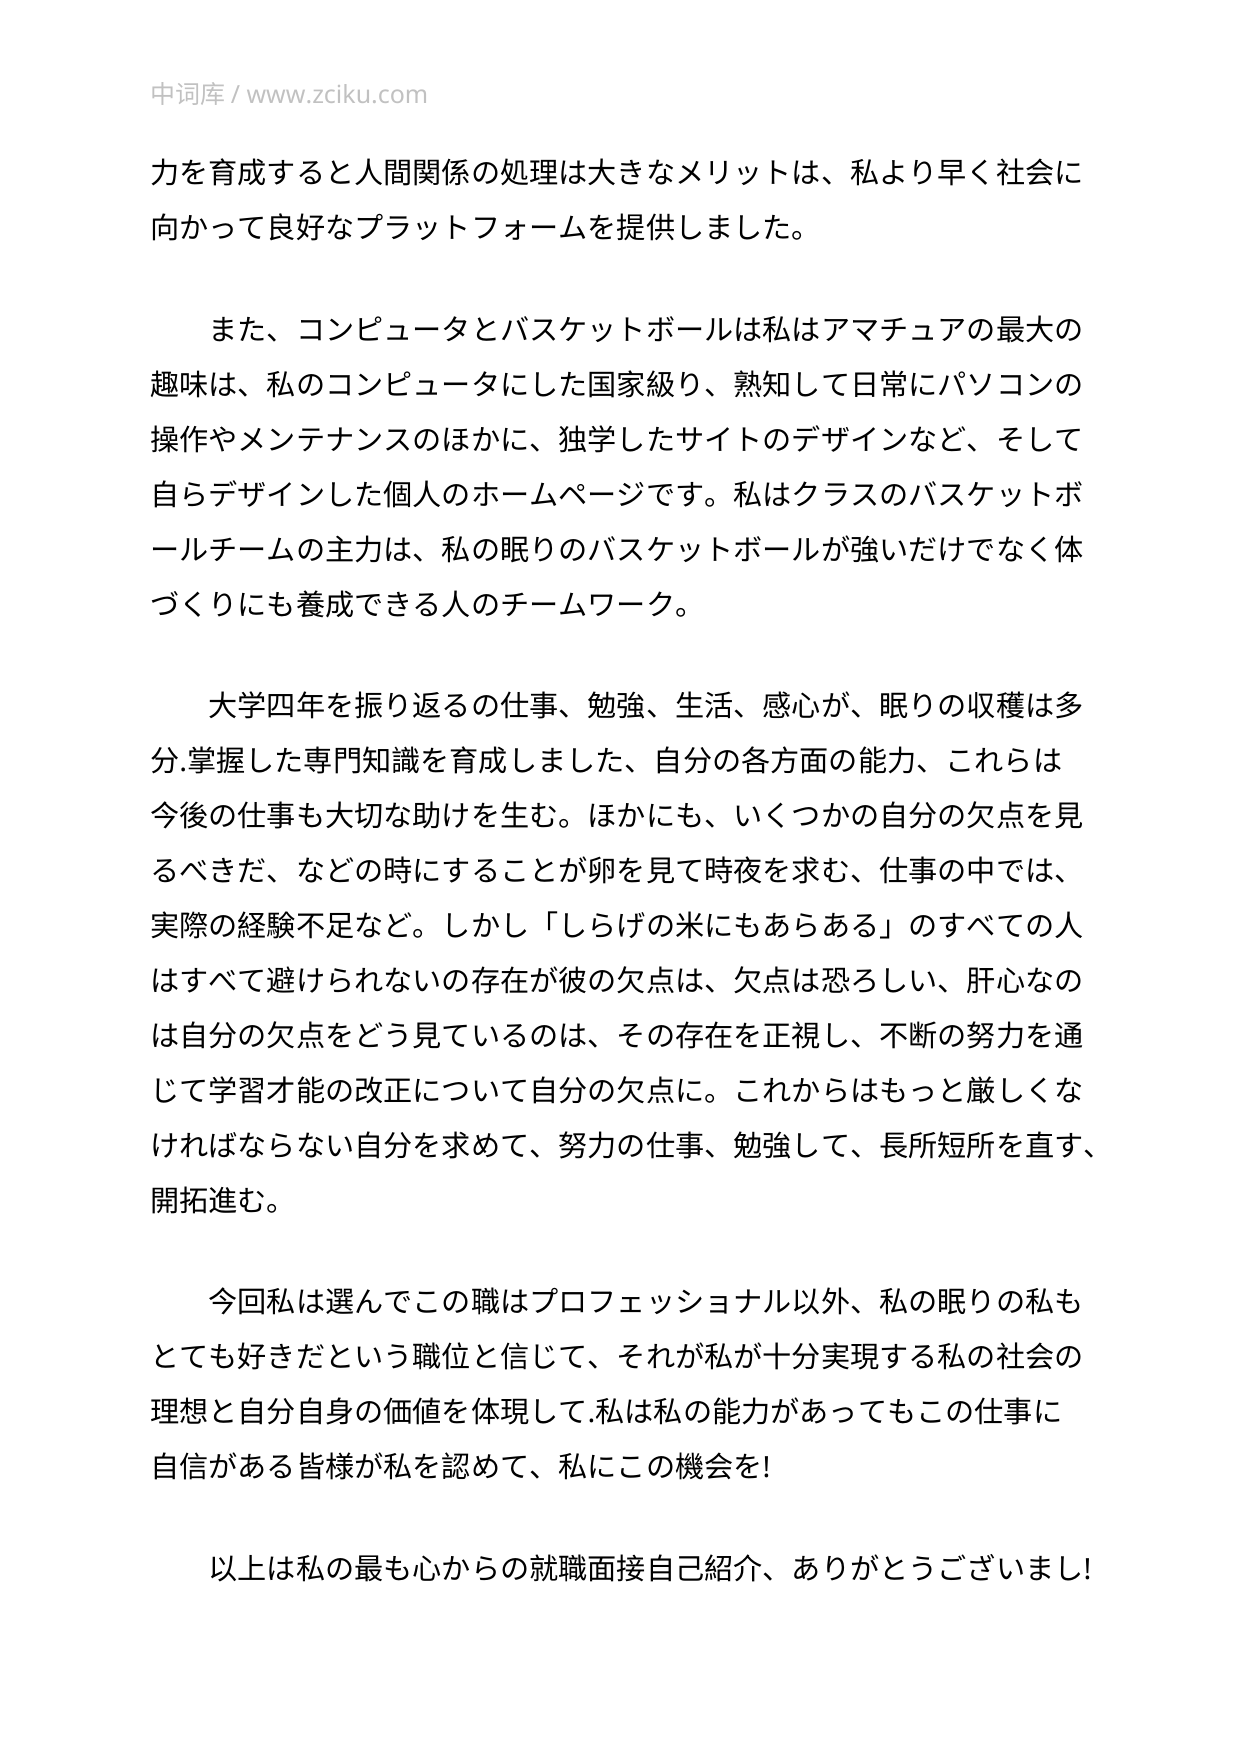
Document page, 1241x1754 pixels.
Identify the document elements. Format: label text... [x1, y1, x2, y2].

text 今回私は選んでこの職はプロフェッショナル以外、私の眠りの私もとても好きだという職位と信じて、それが私が十分実現する私の社会の理想と自分自身の価値を体現して.私は私の能力があってもこの仕事に自信がある皆様が私を認めて、私にこの機会を! [150, 1279, 1090, 1486]
text 大学四年を振り返るの仕事、勉強、生活、感心が、眠りの収穫は多分.掌握した専門知識を育成しました、自分の各方面の能力、これらは今後の仕事も大切な助けを生む。ほかにも、いくつかの自分の欠点を見るべきだ、などの時にすることが卵を見て時夜を求む、仕事の中では、実際の経験不足など。しかし「しらげの米にもあらある」のすべての人はすべて避けられないの存在が彼の欠点は、欠点は恐ろしい、肝心なのは自分の欠点をどう見ているのは、その存在を正視し、不断の努力を通じて学習才能の改正について自分の欠点に。これからはもっと厳しくなければならない自分を求めて、努力の仕事、勉強して、長所短所を直す、開拓進む。 [150, 683, 1090, 1219]
text 以上は私の最も心からの就職面接自己紹介、ありがとうございまし! [150, 1546, 1090, 1588]
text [150, 150, 1090, 247]
text また、コンピュータとバスケットボールは私はアマチュアの最大の趣味は、私のコンピュータにした国家級り、熟知して日常にパソコンの操作やメンテナンスのほかに、独学したサイトのデザインなど、そして自らデザインした個人のホームページです。私はクラスのバスケットボールチームの主力は、私の眠りのバスケットボールが強いだけでなく体づくりにも養成できる人のチームワーク。 [150, 307, 1090, 623]
